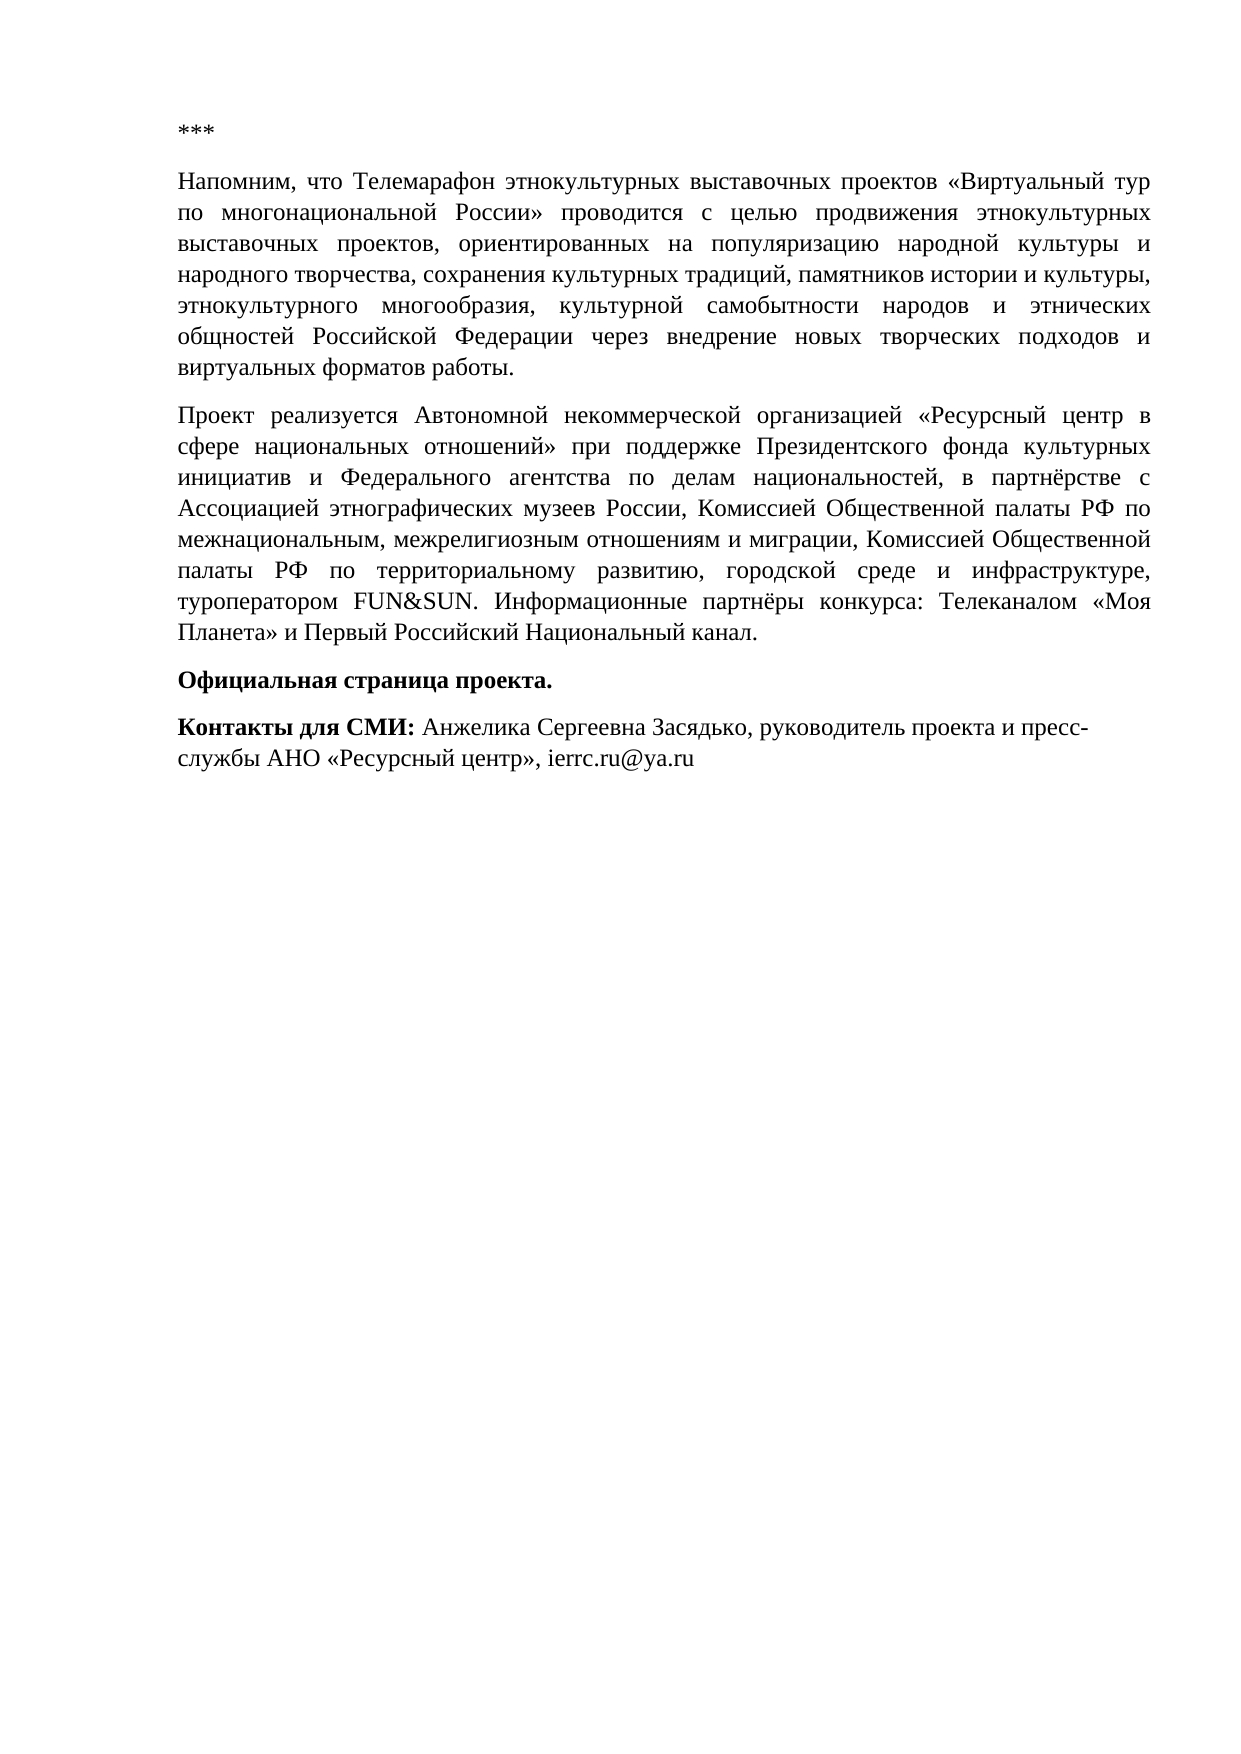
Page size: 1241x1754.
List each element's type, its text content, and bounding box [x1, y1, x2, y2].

text Напомним, что Телемарафон этнокультурных выставочных проектов «Виртуальный тур по многонациональной России» проводится с целью продвижения этнокультурных выставочных проектов, ориентированных на популяризацию народной культуры и народного творчества, сохранения культурных традиций, памятников истории и культуры, этнокультурного многообразия, культурной самобытности народов и этнических общностей Российской Федерации через внедрение новых творческих подходов и виртуальных форматов работы. [177, 166, 1152, 381]
text Контакты для СМИ: Анжелика Сергеевна Засядько, руководитель проекта и пресс-службы АНО «Ресурсный центр», ierrc.ru@ya.ru [177, 712, 1152, 772]
text Проект реализуется Автономной некоммерческой организацией «Ресурсный центр в сфере национальных отношений» при поддержке Президентского фонда культурных инициатив и Федерального агентства по делам национальностей, в партнёрстве с Ассоциацией этнографических музеев России, Комиссией Общественной палаты РФ по межнациональным, межрелигиозным отношениям и миграции, Комиссией Общественной палаты РФ по территориальному развитию, городской среде и инфраструктуре, туроператором FUN&SUN. Информационные партнёры конкурса: Телеканалом «Моя Планета» и Первый Российский Национальный канал. [177, 400, 1152, 646]
text *** [177, 118, 1152, 147]
text Официальная страница проекта. [177, 665, 1152, 693]
